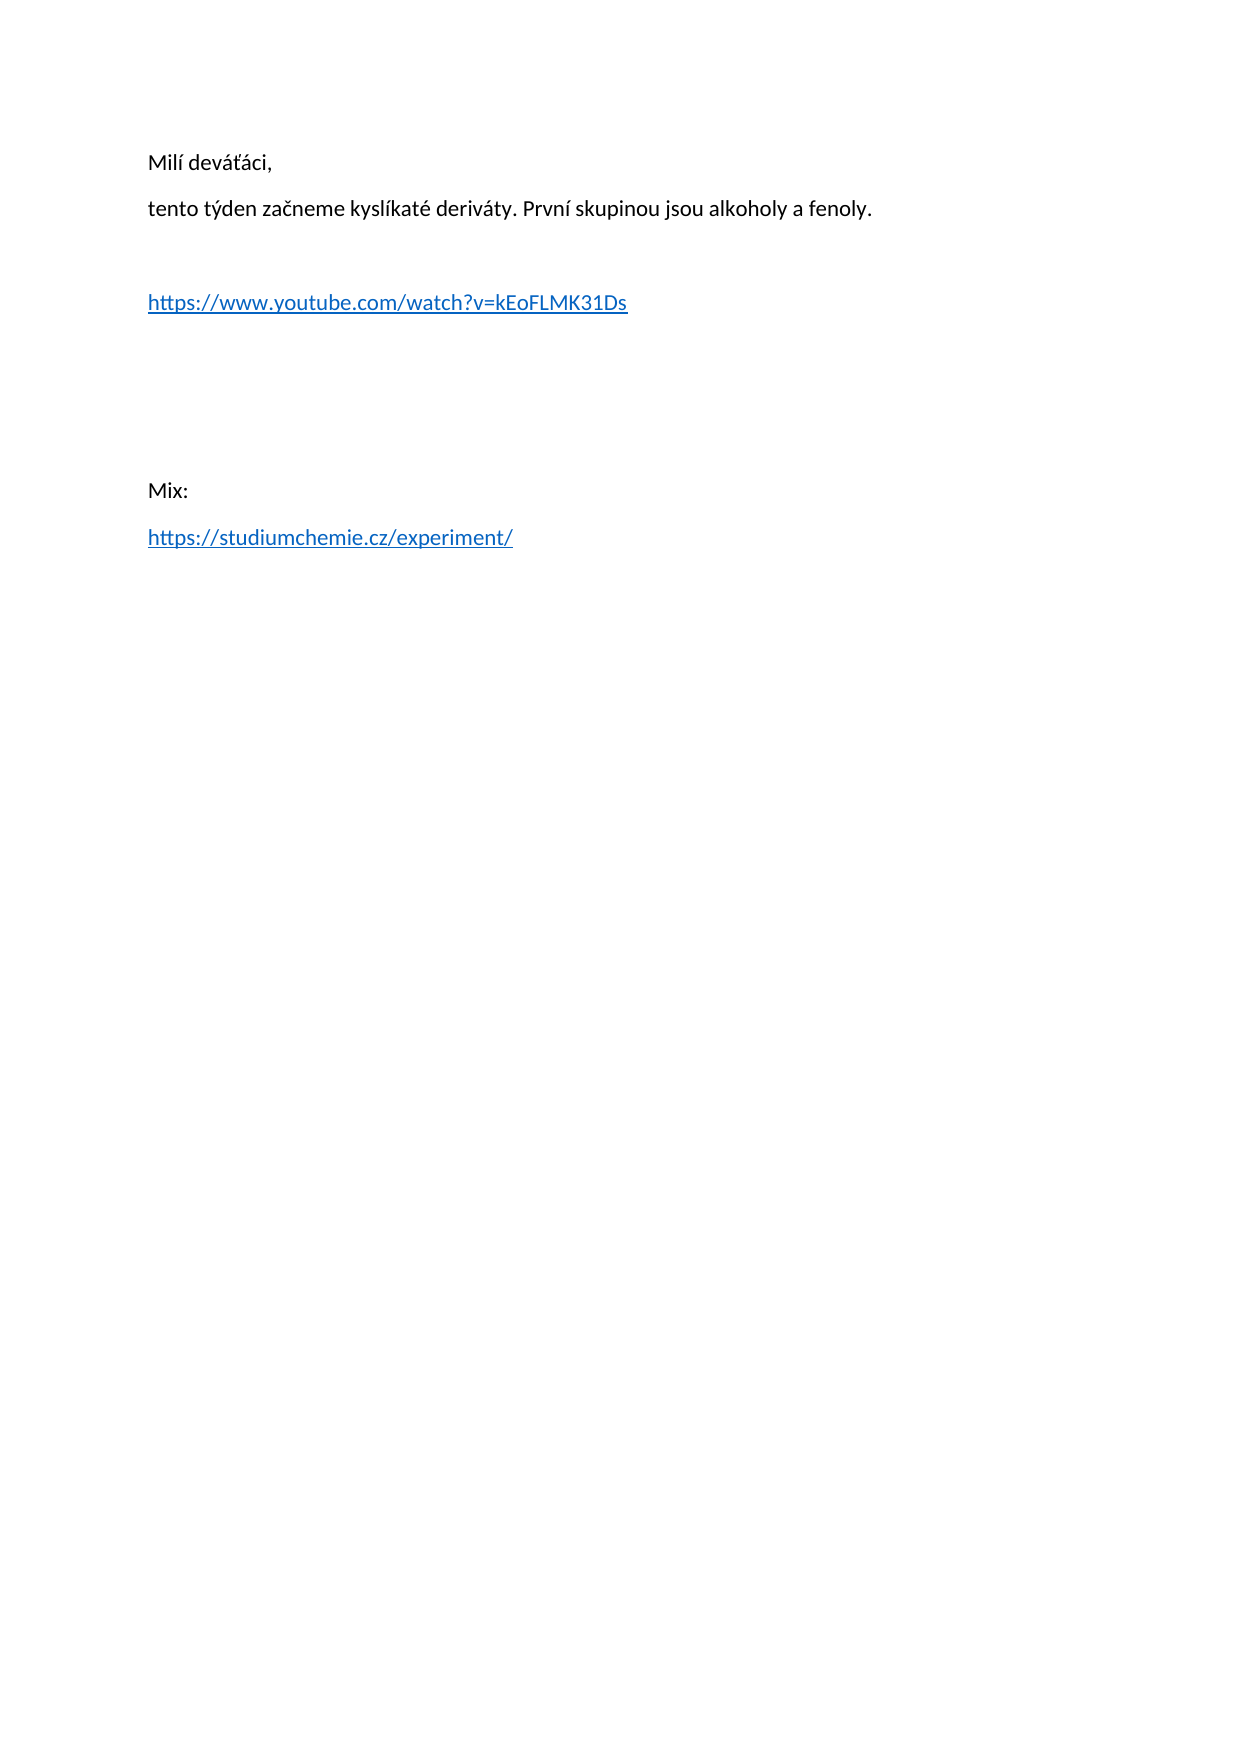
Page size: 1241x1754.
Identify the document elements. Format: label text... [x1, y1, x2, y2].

text Mix: [148, 476, 1093, 504]
text https://studiumchemie.cz/experiment/ [148, 523, 1093, 551]
text tento týden začneme kyslíkaté deriváty. První skupinou jsou alkoholy a fenoly. [148, 194, 1093, 222]
text Milí deváťáci, [148, 148, 1093, 176]
text https://www.youtube.com/watch?v=kEoFLMK31Ds [148, 288, 1093, 316]
